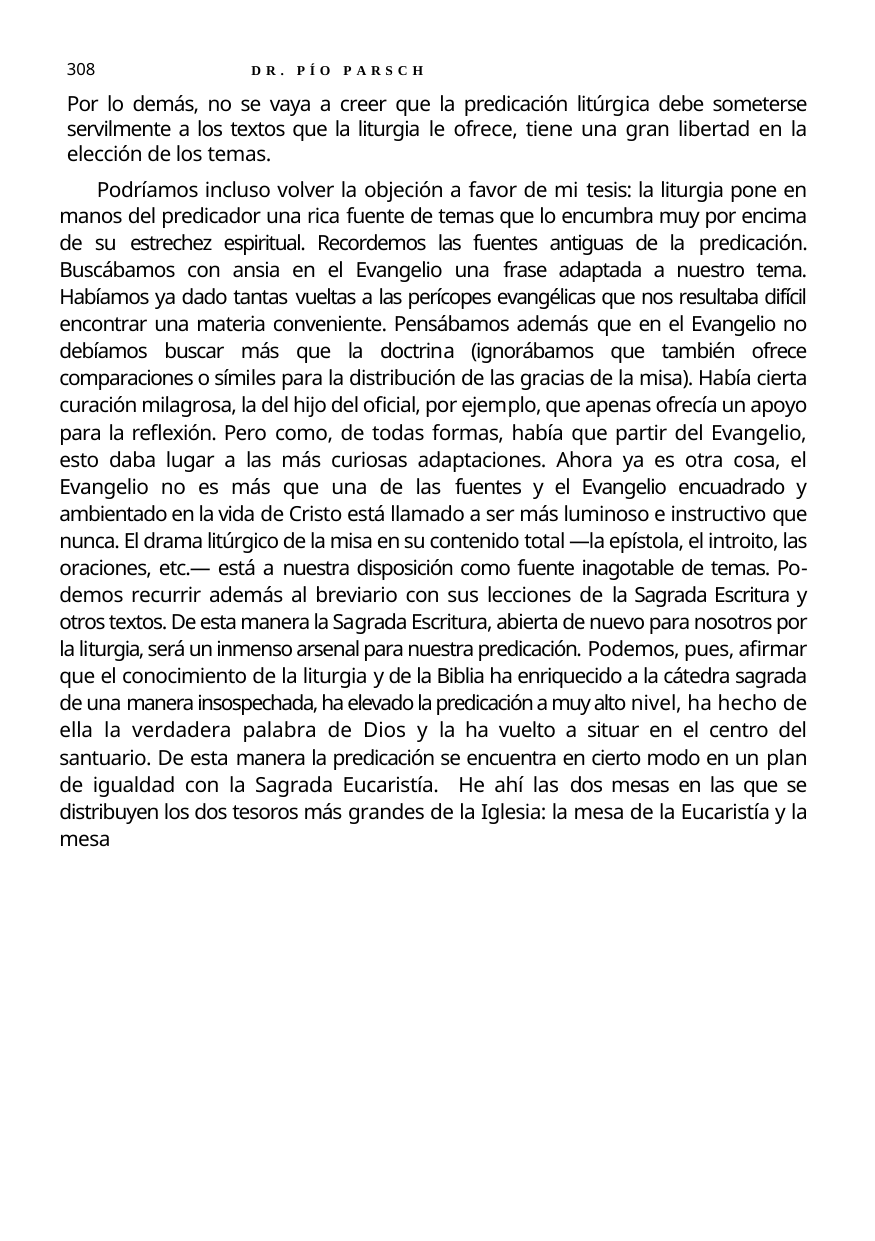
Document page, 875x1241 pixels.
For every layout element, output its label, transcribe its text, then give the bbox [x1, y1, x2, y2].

text 308 DR. PÍO PARSCH [67, 59, 815, 80]
text Por lo demás, no se vaya a creer que la predicación litúrgica debe someterse servilmente a los textos que la liturgia le ofrece, tiene una gran libertad en la elección de los temas. [67, 91, 807, 168]
text Podríamos incluso volver la objeción a favor de mi tesis: la liturgia pone en manos del predicador una rica fuente de temas que lo encumbra muy por encima de su estrechez espiritual. Recordemos las fuentes antiguas de la predicación. Buscábamos con ansia en el Evangelio una frase adaptada a nuestro tema. Habíamos ya dado tantas vueltas a las perícopes evangélicas que nos resultaba difícil encontrar una materia conveniente. Pensábamos además que en el Evangelio no debíamos buscar más que la doctrina (ignorábamos que también ofrece comparaciones o símiles para la distribución de las gracias de la misa). Había cierta curación milagrosa, la del hijo del oficial, por ejemplo, que apenas ofrecía un apoyo para la reflexión. Pero como, de todas formas, había que partir del Evangelio, esto daba lugar a las más curiosas adaptaciones. Ahora ya es otra cosa, el Evangelio no es más que una de las fuentes y el Evangelio encuadrado y ambientado en la vida de Cristo está llamado a ser más luminoso e instructivo que nunca. El drama litúrgico de la misa en su contenido total —la epístola, el introito, las oraciones, etc.— está a nuestra disposición como fuente inagotable de temas. Podemos recurrir además al breviario con sus lecciones de la Sagrada Escritura y otros textos. De esta manera la Sagrada Escritura, abierta de nuevo para nosotros por la liturgia, será un inmenso arsenal para nuestra predicación. Podemos, pues, afirmar que el conocimiento de la liturgia y de la Biblia ha enriquecido a la cátedra sagrada de una manera insospechada, ha elevado la predicación a muy alto nivel, ha hecho de ella la verdadera palabra de Dios y la ha vuelto a situar en el centro del santuario. De esta manera la predicación se encuentra en cierto modo en un plan de igualdad con la Sagrada Eucaristía. He ahí las dos mesas en las que se distribuyen los dos tesoros más grandes de la Iglesia: la mesa de la Eucaristía y la mesa [59, 175, 807, 852]
